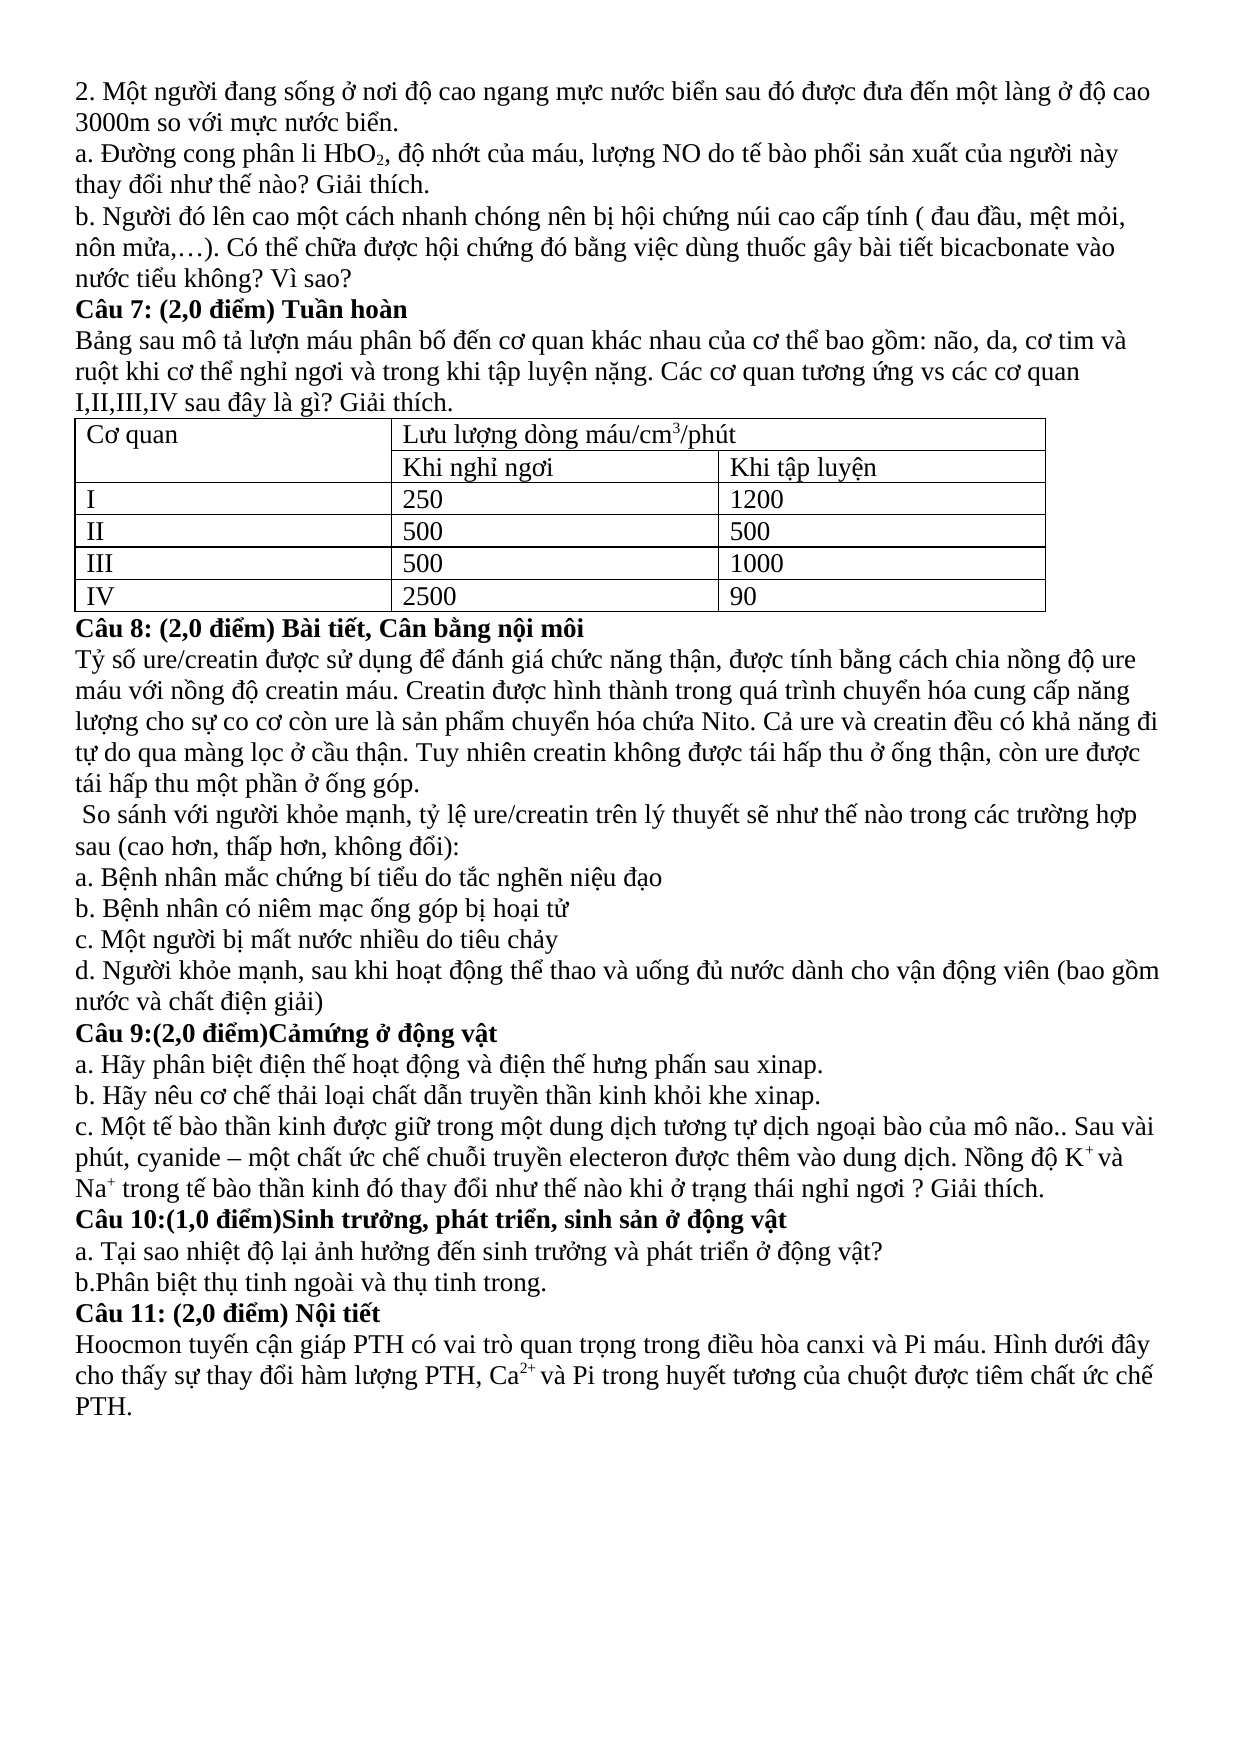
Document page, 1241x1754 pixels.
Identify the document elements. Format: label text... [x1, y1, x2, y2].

text c. Một tế bào thần kinh được giữ trong một dung dịch tương tự dịch ngoại bào của mô não.. Sau vài phút, cyanide – một chất ức chế chuỗi truyền electeron được thêm vào dung dịch. Nồng độ K+ và Na+ trong tế bào thần kinh đó thay đổi như thế nào khi ở trạng thái nghỉ ngơi ? Giải thích. [75, 1110, 1165, 1203]
table_cell 500 [392, 515, 718, 546]
table_cell 500 [719, 515, 1045, 546]
text So sánh với người khỏe mạnh, tỷ lệ ure/creatin trên lý thuyết sẽ như thế nào trong các trường hợp sau (cao hơn, thấp hơn, không đổi): [75, 799, 1165, 861]
text Hoocmon tuyến cận giáp PTH có vai trò quan trọng trong điều hòa canxi và Pi máu. Hình dưới đây cho thấy sự thay đổi hàm lượng PTH, Ca2+ và Pi trong huyết tương của chuột được tiêm chất ức chế PTH. [75, 1328, 1165, 1422]
text Bảng sau mô tả lượn máu phân bố đến cơ quan khác nhau của cơ thể bao gồm: não, da, cơ tim và ruột khi cơ thể nghỉ ngơi và trong khi tập luyện nặng. Các cơ quan tương ứng vs các cơ quan I,II,III,IV sau đây là gì? Giải thích. [75, 324, 1165, 418]
text a. Hãy phân biệt điện thế hoạt động và điện thế hưng phấn sau xinap. [75, 1048, 1165, 1079]
text Câu 11: (2,0 điểm) Nội tiết [75, 1297, 1165, 1328]
table_header Lưu lượng dòng máu/cm3/phút [392, 419, 1045, 450]
text b.Phân biệt thụ tinh ngoài và thụ tinh trong. [75, 1266, 1165, 1297]
table_cell III [76, 548, 391, 578]
table_cell 250 [392, 483, 718, 514]
text Câu 10:(1,0 điểm)Sinh trưởng, phát triển, sinh sản ở động vật [75, 1203, 1165, 1235]
text 2. Một người đang sống ở nơi độ cao ngang mực nước biển sau đó được đưa đến một làng ở độ cao 3000m so với mực nước biển. [75, 75, 1165, 137]
text b. Bệnh nhân có niêm mạc ống góp bị hoại tử [75, 892, 1165, 923]
text Tỷ số ure/creatin được sử dụng để đánh giá chức năng thận, được tính bằng cách chia nồng độ ure máu với nồng độ creatin máu. Creatin được hình thành trong quá trình chuyển hóa cung cấp năng lượng cho sự co cơ còn ure là sản phẩm chuyển hóa chứa Nito. Cả ure và creatin đều có khả năng đi tự do qua màng lọc ở cầu thận. Tuy nhiên creatin không được tái hấp thu ở ống thận, còn ure được tái hấp thu một phần ở ống góp. [75, 643, 1165, 799]
table_cell Khi tập luyện [719, 451, 1045, 482]
table_cell Khi nghỉ ngơi [392, 451, 718, 482]
text a. Tại sao nhiệt độ lại ảnh hưởng đến sinh trưởng và phát triển ở động vật? [75, 1235, 1165, 1266]
text b. Hãy nêu cơ chế thải loại chất dẫn truyền thần kinh khỏi khe xinap. [75, 1079, 1165, 1110]
text Câu 8: (2,0 điểm) Bài tiết, Cân bằng nội môi [75, 612, 1165, 643]
table_cell 500 [392, 548, 718, 578]
table_cell 1200 [719, 483, 1045, 514]
table_cell 90 [719, 580, 1045, 611]
table_header Cơ quan [76, 419, 391, 482]
text d. Người khỏe mạnh, sau khi hoạt động thể thao và uống đủ nước dành cho vận động viên (bao gồm nước và chất điện giải) [75, 954, 1165, 1017]
text Câu 7: (2,0 điểm) Tuần hoàn [75, 293, 1165, 324]
text b. Người đó lên cao một cách nhanh chóng nên bị hội chứng núi cao cấp tính ( đau đầu, mệt mỏi, nôn mửa,…). Có thể chữa được hội chứng đó bằng việc dùng thuốc gây bài tiết bicacbonate vào nước tiểu không? Vì sao? [75, 199, 1165, 293]
table_cell I [76, 483, 391, 514]
text a. Đường cong phân li HbO2, độ nhớt của máu, lượng NO do tế bào phổi sản xuất của người này thay đổi như thế nào? Giải thích. [75, 137, 1165, 199]
table_cell IV [76, 580, 391, 611]
table_cell II [76, 515, 391, 546]
text a. Bệnh nhân mắc chứng bí tiểu do tắc nghẽn niệu đạo [75, 861, 1165, 892]
text Câu 9:(2,0 điểm)Cảmứng ở động vật [75, 1017, 1165, 1048]
text c. Một người bị mất nước nhiều do tiêu chảy [75, 923, 1165, 954]
table_cell 2500 [392, 580, 718, 611]
table_cell 1000 [719, 548, 1045, 578]
